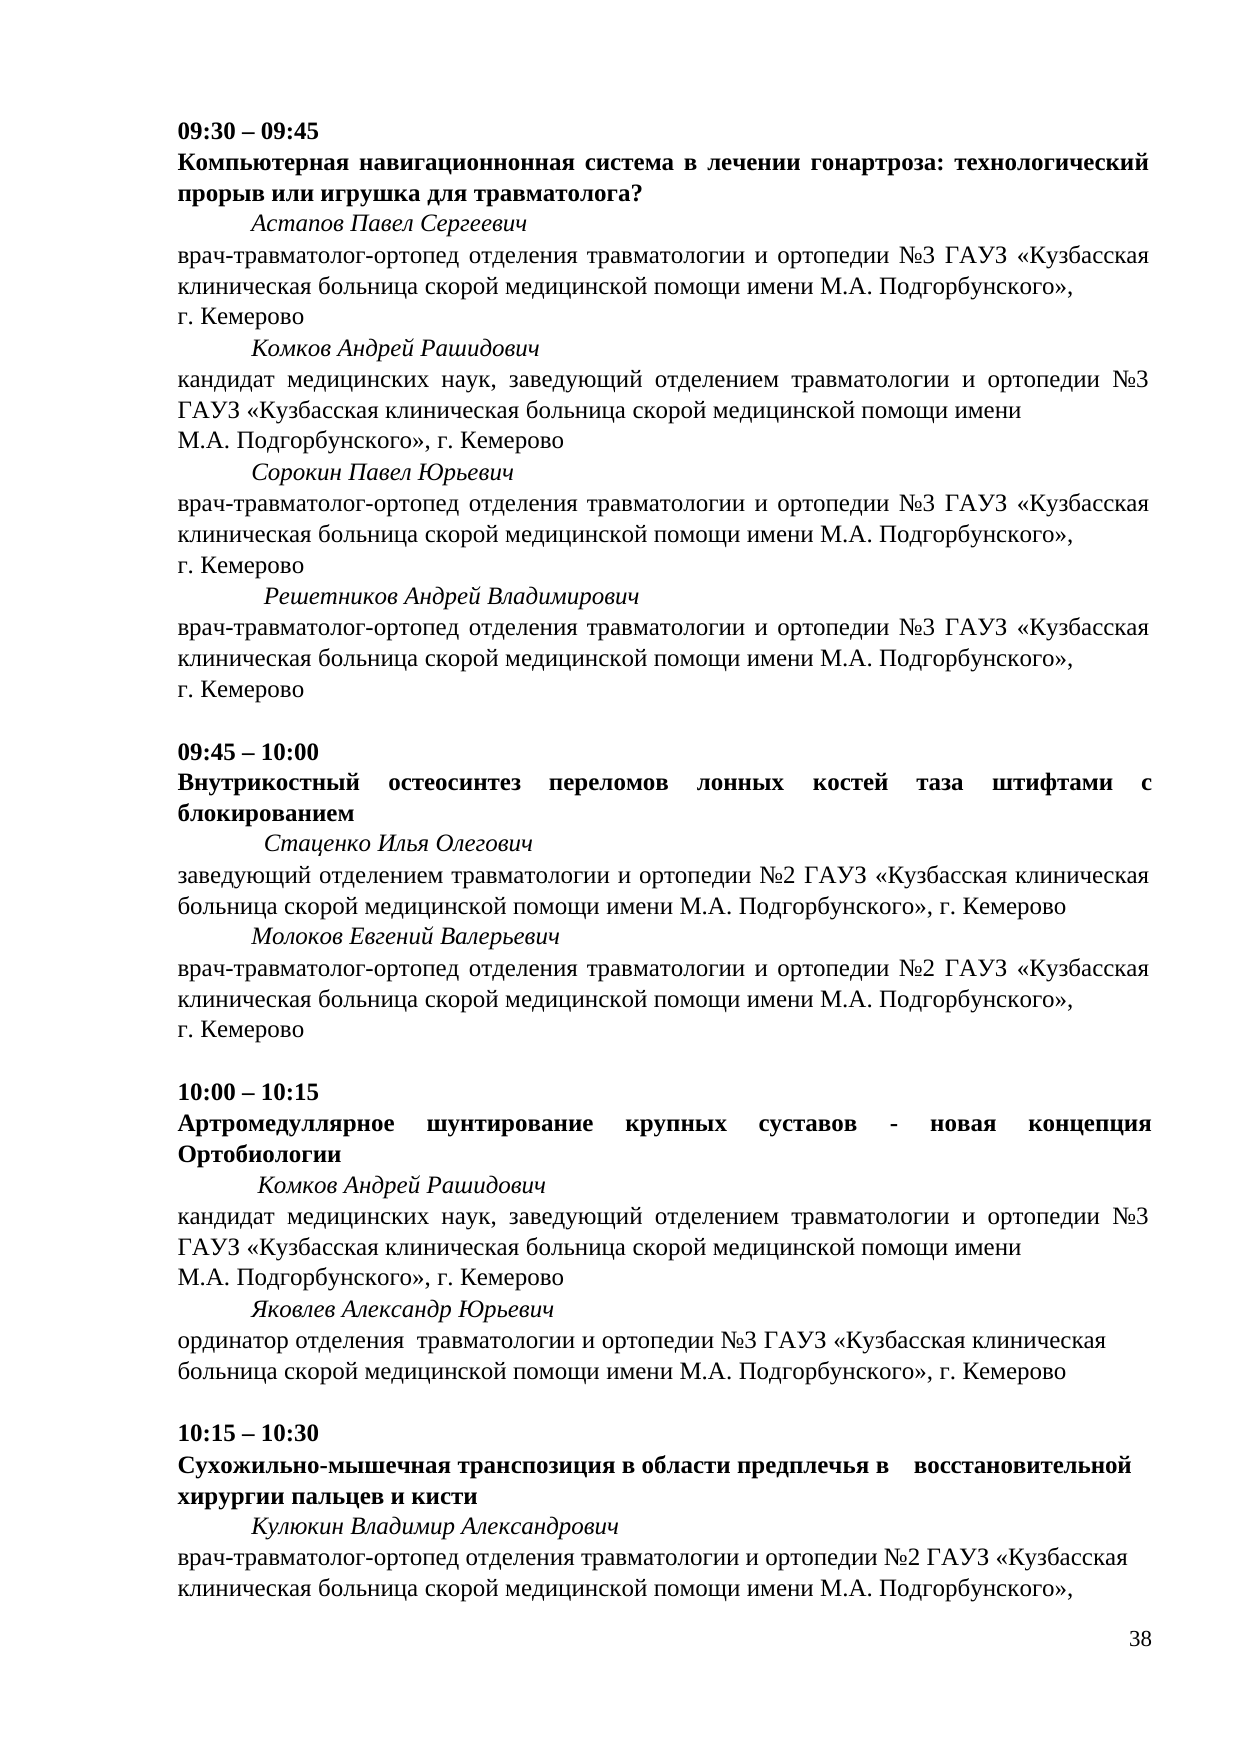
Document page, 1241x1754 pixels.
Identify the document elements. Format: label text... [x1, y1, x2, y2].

text кандидат медицинских наук, заведующий отделением травматологии и ортопедии №3 ГАУЗ «Кузбасская клиническая больница скорой медицинской помощи имени [177, 364, 1176, 423]
text 10:00 – 10:15 [177, 1077, 1176, 1106]
text М.А. Подгорбунского», г. Кемерово [177, 1263, 1176, 1292]
text Сухожильно-мышечная транспозиция в области предплечья в восстановительной хирургии пальцев и кисти [177, 1450, 1134, 1509]
text заведующий отделением травматологии и ортопедии №2 ГАУЗ «Кузбасская клиническая больница скорой медицинской помощи имени М.А. Подгорбунского», г. Кемерово [177, 860, 1176, 919]
text 10:15 – 10:30 [177, 1418, 1176, 1447]
text Комков Андрей Рашидович [257, 1171, 1176, 1199]
text Молоков Евгений Валерьевич [251, 922, 1176, 950]
text М.А. Подгорбунского», г. Кемерово [177, 426, 1176, 454]
text ординатор отделения травматологии и ортопедии №3 ГАУЗ «Кузбасская клиническая больница скорой медицинской помощи имени М.А. Подгорбунского», г. Кемерово [177, 1325, 1176, 1384]
text 09:45 – 10:00 [177, 737, 1176, 765]
text Компьютерная навигационнонная система в лечении гонартроза: технологический прорыв или игрушка для травматолога? [177, 147, 1176, 207]
text Кулюкин Владимир Александрович [251, 1512, 1176, 1540]
text Сорокин Павел Юрьевич [251, 457, 1176, 486]
text врач-травматолог-ортопед отделения травматологии и ортопедии №2 ГАУЗ «Кузбасская клиническая больница скорой медицинской помощи имени М.А. Подгорбунского», [177, 1542, 1130, 1602]
text Внутрикостный остеосинтез переломов лонных костей таза штифтами с блокированием [177, 767, 1152, 827]
text г. Кемерово [177, 1015, 1176, 1043]
text Астапов Павел Сергеевич [251, 209, 1176, 237]
text врач-травматолог-ортопед отделения травматологии и ортопедии №3 ГАУЗ «Кузбасская клиническая больница скорой медицинской помощи имени М.А. Подгорбунского», [177, 240, 1152, 299]
text Яковлев Александр Юрьевич [251, 1294, 1176, 1323]
text г. Кемерово [177, 674, 1176, 703]
text Артромедуллярное шунтирование крупных суставов - новая концепция Ортобиологии [177, 1108, 1152, 1168]
text г. Кемерово [177, 302, 1176, 331]
text врач-травматолог-ортопед отделения травматологии и ортопедии №3 ГАУЗ «Кузбасская клиническая больница скорой медицинской помощи имени М.А. Подгорбунского», [177, 612, 1152, 672]
text врач-травматолог-ортопед отделения травматологии и ортопедии №2 ГАУЗ «Кузбасская клиническая больница скорой медицинской помощи имени М.А. Подгорбунского», [177, 953, 1152, 1012]
text Комков Андрей Рашидович [251, 333, 1176, 362]
text г. Кемерово [177, 550, 1176, 579]
text кандидат медицинских наук, заведующий отделением травматологии и ортопедии №3 ГАУЗ «Кузбасская клиническая больница скорой медицинской помощи имени [177, 1201, 1176, 1261]
text 09:30 – 09:45 [177, 116, 1176, 145]
text врач-травматолог-ортопед отделения травматологии и ортопедии №3 ГАУЗ «Кузбасская клиническая больница скорой медицинской помощи имени М.А. Подгорбунского», [177, 488, 1152, 548]
text Стаценко Илья Олегович [263, 829, 1176, 857]
text Решетников Андрей Владимирович [263, 581, 1176, 610]
